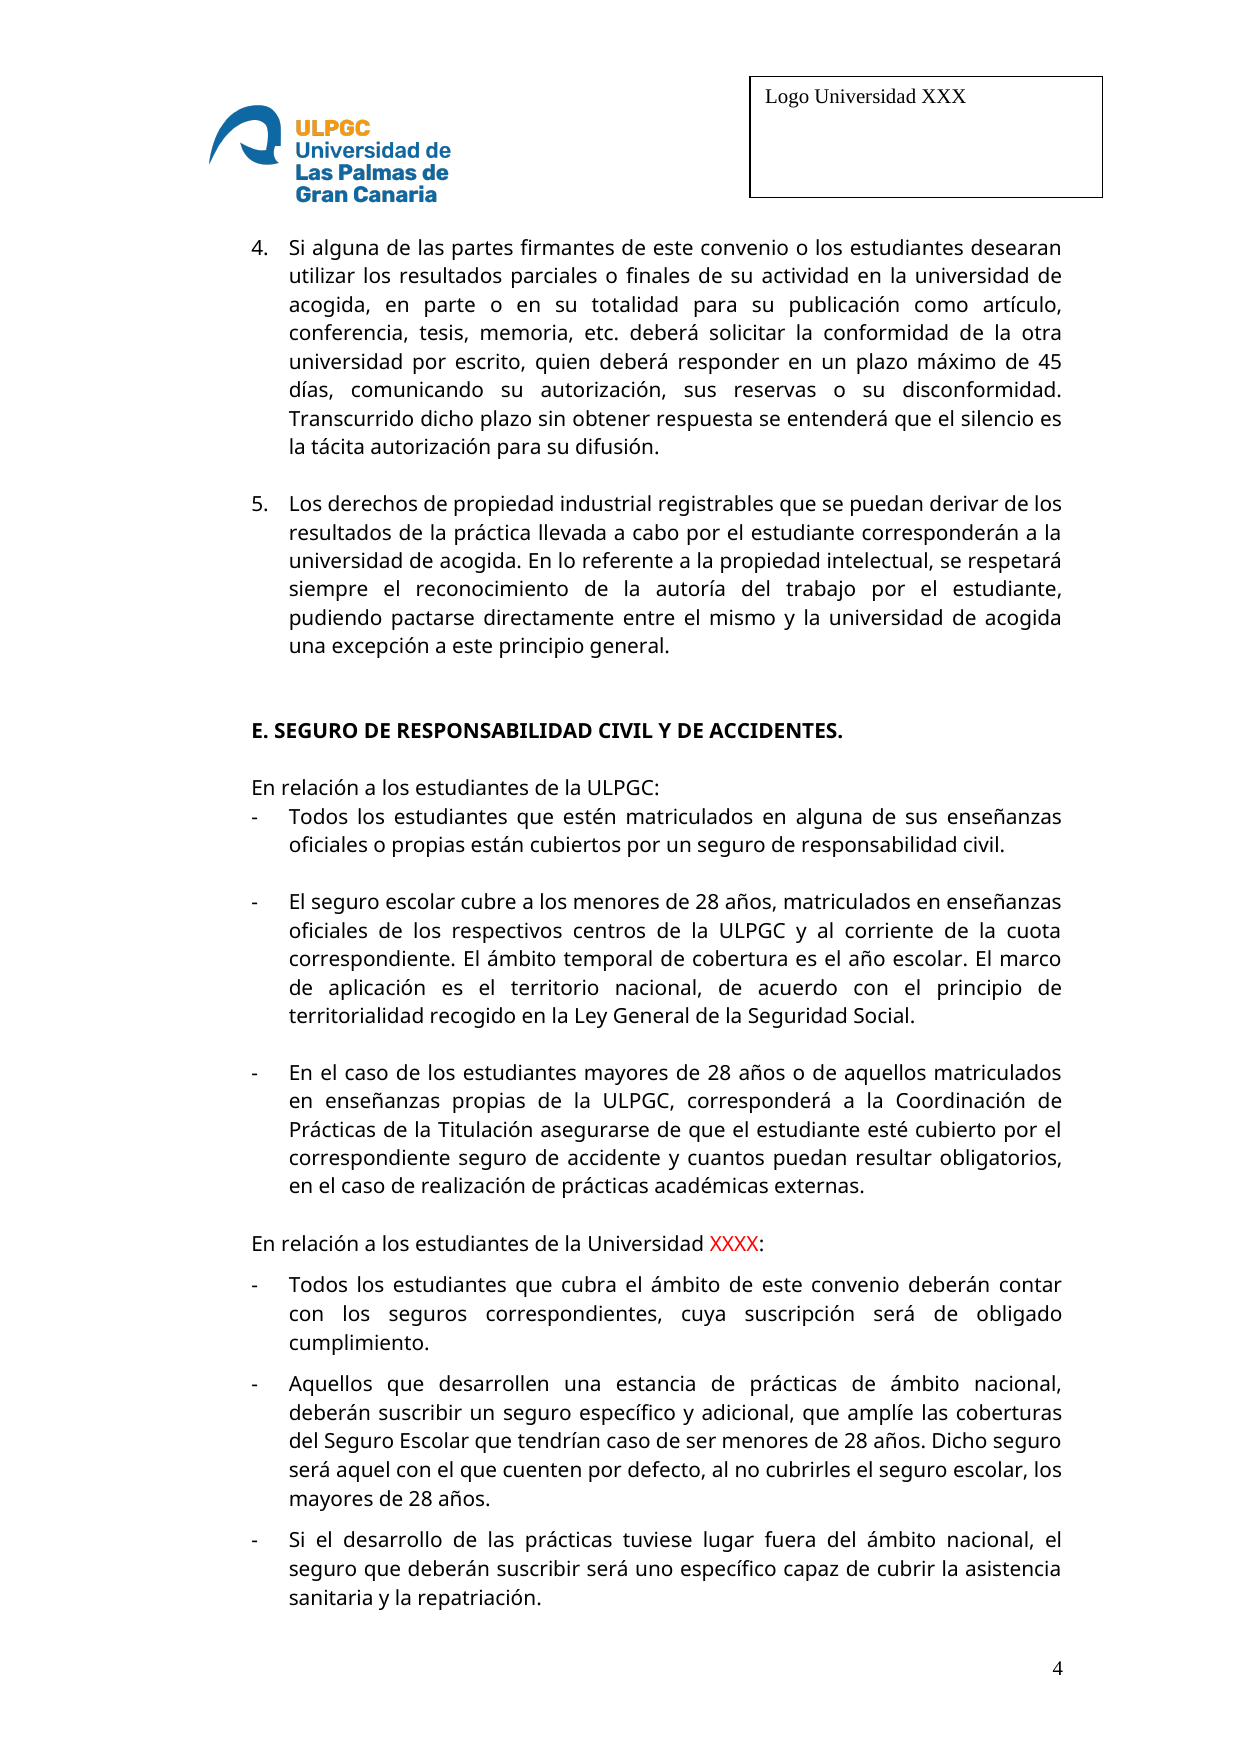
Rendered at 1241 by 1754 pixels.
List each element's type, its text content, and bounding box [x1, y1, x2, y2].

list Todos los estudiantes que cubra el ámbito de este convenio deberán contar con los seguros correspondientes, cuya suscripción será de obligado cumplimiento. [251, 1270, 1063, 1356]
list Aquellos que desarrollen una estancia de prácticas de ámbito nacional, deberán suscribir un seguro específico y adicional, que amplíe las coberturas del Seguro Escolar que tendrían caso de ser menores de 28 años. Dicho seguro será aquel con el que cuenten por defecto, al no cubrirles el seguro escolar, los mayores de 28 años. [251, 1368, 1063, 1512]
picture [177, 73, 482, 234]
list Si alguna de las partes firmantes de este convenio o los estudiantes desearan utilizar los resultados parciales o finales de su actividad en la universidad de acogida, en parte o en su totalidad para su publicación como artículo, conferencia, tesis, memoria, etc. deberá solicitar la conformidad de la otra universidad por escrito, quien deberá responder en un plazo máximo de 45 días, comunicando su autorización, sus reservas o su disconformidad. Transcurrido dicho plazo sin obtener respuesta se entenderá que el silencio es la tácita autorización para su difusión. [251, 233, 1063, 461]
list Todos los estudiantes que estén matriculados en alguna de sus enseñanzas oficiales o propias están cubiertos por un seguro de responsabilidad civil. [251, 802, 1063, 859]
list Si el desarrollo de las prácticas tuviese lugar fuera del ámbito nacional, el seguro que deberán suscribir será uno específico capaz de cubrir la asistencia sanitaria y la repatriación. [251, 1525, 1063, 1611]
list En el caso de los estudiantes mayores de 28 años o de aquellos matriculados en enseñanzas propias de la ULPGC, corresponderá a la Coordinación de Prácticas de la Titulación asegurarse de que el estudiante esté cubierto por el correspondiente seguro de accidente y cuantos puedan resultar obligatorios, en el caso de realización de prácticas académicas externas. [251, 1058, 1063, 1200]
text E. SEGURO DE RESPONSABILIDAD CIVIL Y DE ACCIDENTES. [251, 717, 1063, 745]
text En relación a los estudiantes de la ULPGC: [251, 773, 1063, 802]
text En relación a los estudiantes de la Universidad XXXX: [177, 1228, 1063, 1257]
list El seguro escolar cubre a los menores de 28 años, matriculados en enseñanzas oficiales de los respectivos centros de la ULPGC y al corriente de la cuota correspondiente. El ámbito temporal de cobertura es el año escolar. El marco de aplicación es el territorio nacional, de acuerdo con el principio de territorialidad recogido en la Ley General de la Seguridad Social. [251, 887, 1063, 1029]
list Los derechos de propiedad industrial registrables que se puedan derivar de los resultados de la práctica llevada a cabo por el estudiante corresponderán a la universidad de acogida. En lo referente a la propiedad intelectual, se respetará siempre el reconocimiento de la autoría del trabajo por el estudiante, pudiendo pactarse directamente entre el mismo y la universidad de acogida una excepción a este principio general. [251, 489, 1063, 660]
